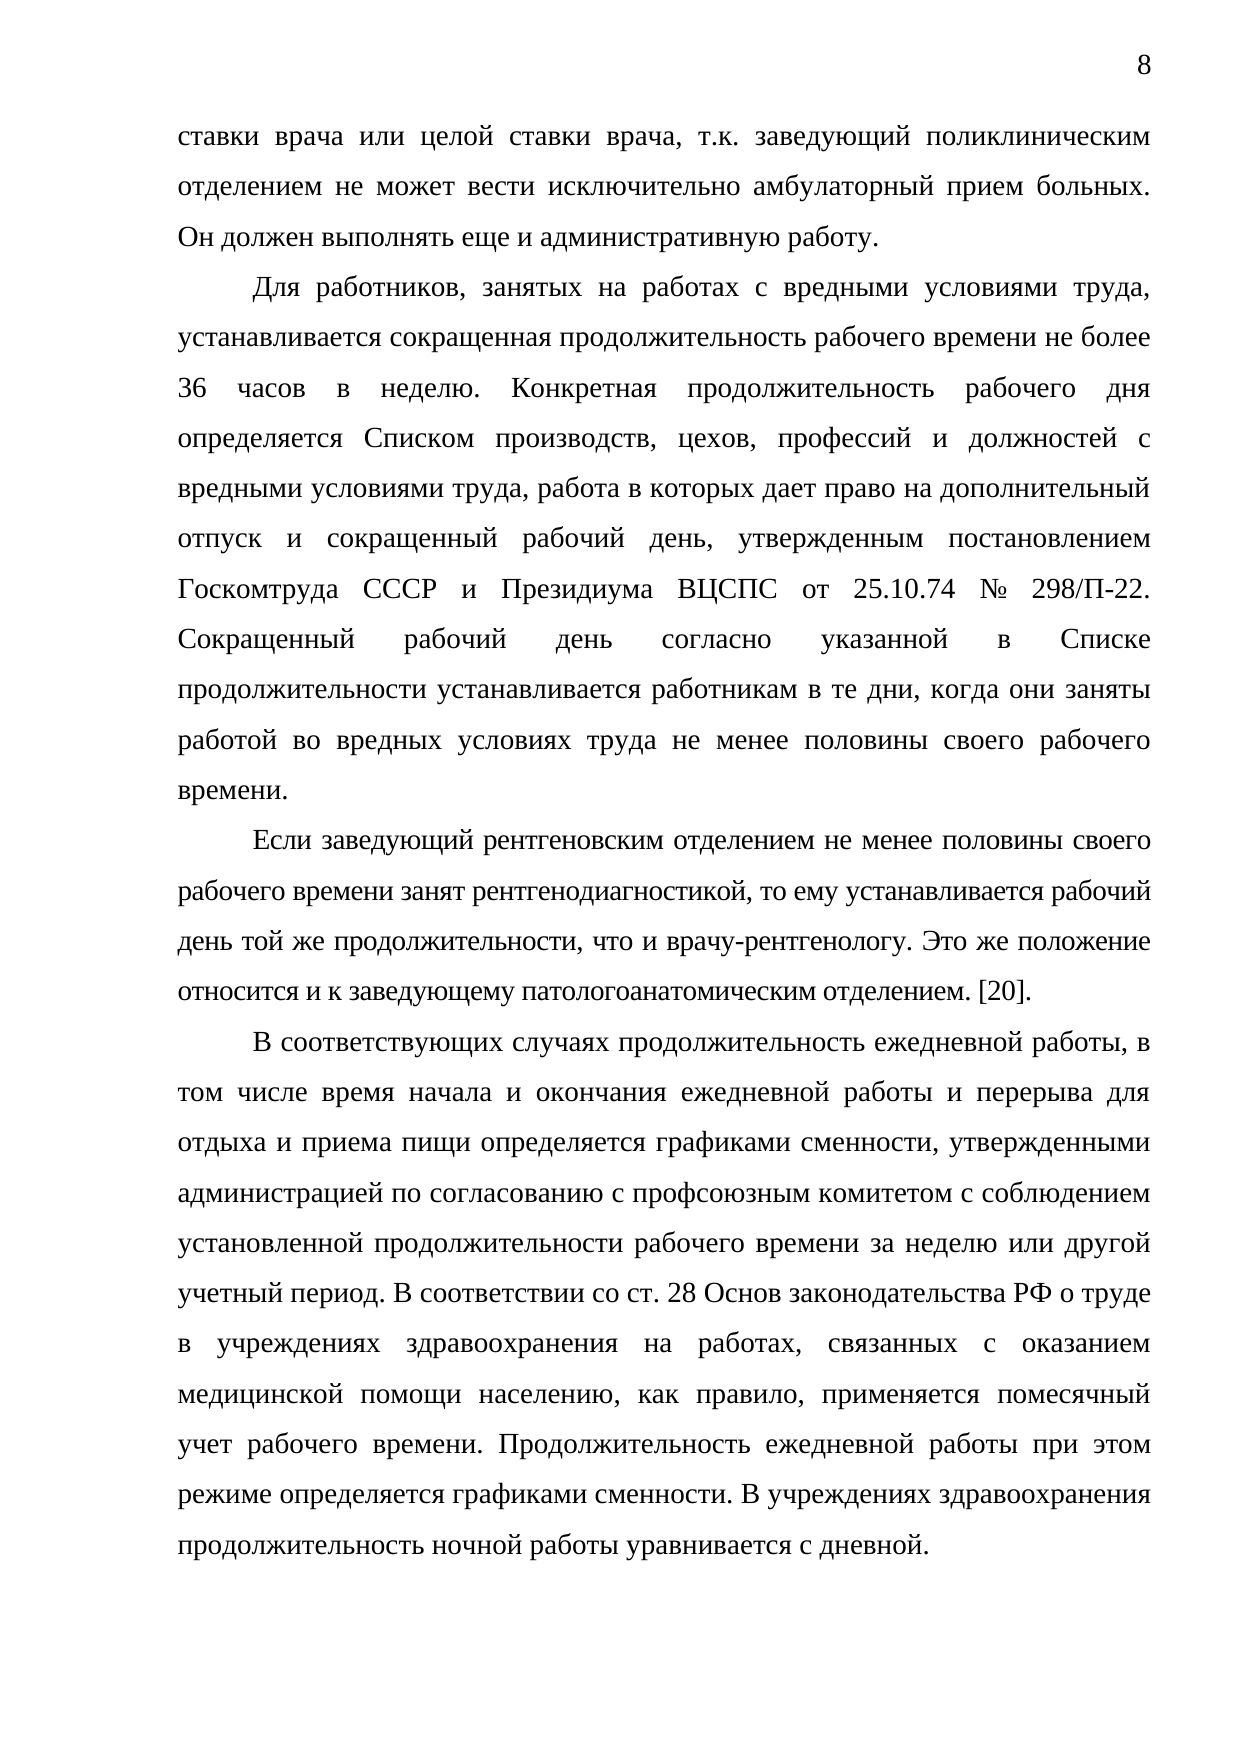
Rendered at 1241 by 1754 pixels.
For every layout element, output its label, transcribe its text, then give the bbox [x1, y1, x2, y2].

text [177, 118, 1152, 252]
text Если заведующий рентгеновским отделением не менее половины своего рабочего времени занят рентгенодиагностикой, то ему устанавливается рабочий день той же продолжительности, что и врачу-рентгенологу. Это же положение относится и к заведующему патологоанатомическим отделением. [20]. [177, 822, 1152, 1007]
text Для работников, занятых на работах с вредными условиями труда, устанавливается сокращенная продолжительность рабочего времени не более 36 часов в неделю. Конкретная продолжительность рабочего дня определяется Списком производств, цехов, профессий и должностей с вредными условиями труда, работа в которых дает право на дополнительный отпуск и сокращенный рабочий день, утвержденным постановлением Госкомтруда СССР и Президиума ВЦСПС от 25.10.74 № 298/П-22. Сокращенный рабочий день согласно указанной в Списке продолжительности устанавливается работникам в те дни, когда они заняты работой во вредных условиях труда не менее половины своего рабочего времени. [177, 269, 1152, 806]
text В соответствующих случаях продолжительность ежедневной работы, в том числе время начала и окончания ежедневной работы и перерыва для отдыха и приема пищи определяется графиками сменности, утвержденными администрацией по согласованию с профсоюзным комитетом с соблюдением установленной продолжительности рабочего времени за неделю или другой учетный период. В соответствии со ст. 28 Основ законодательства РФ о труде в учреждениях здравоохранения на работах, связанных с оказанием медицинской помощи населению, как правило, применяется помесячный учет рабочего времени. Продолжительность ежедневной работы при этом режиме определяется графиками сменности. В учреждениях здравоохранения продолжительность ночной работы уравнивается с дневной. [177, 1024, 1152, 1560]
